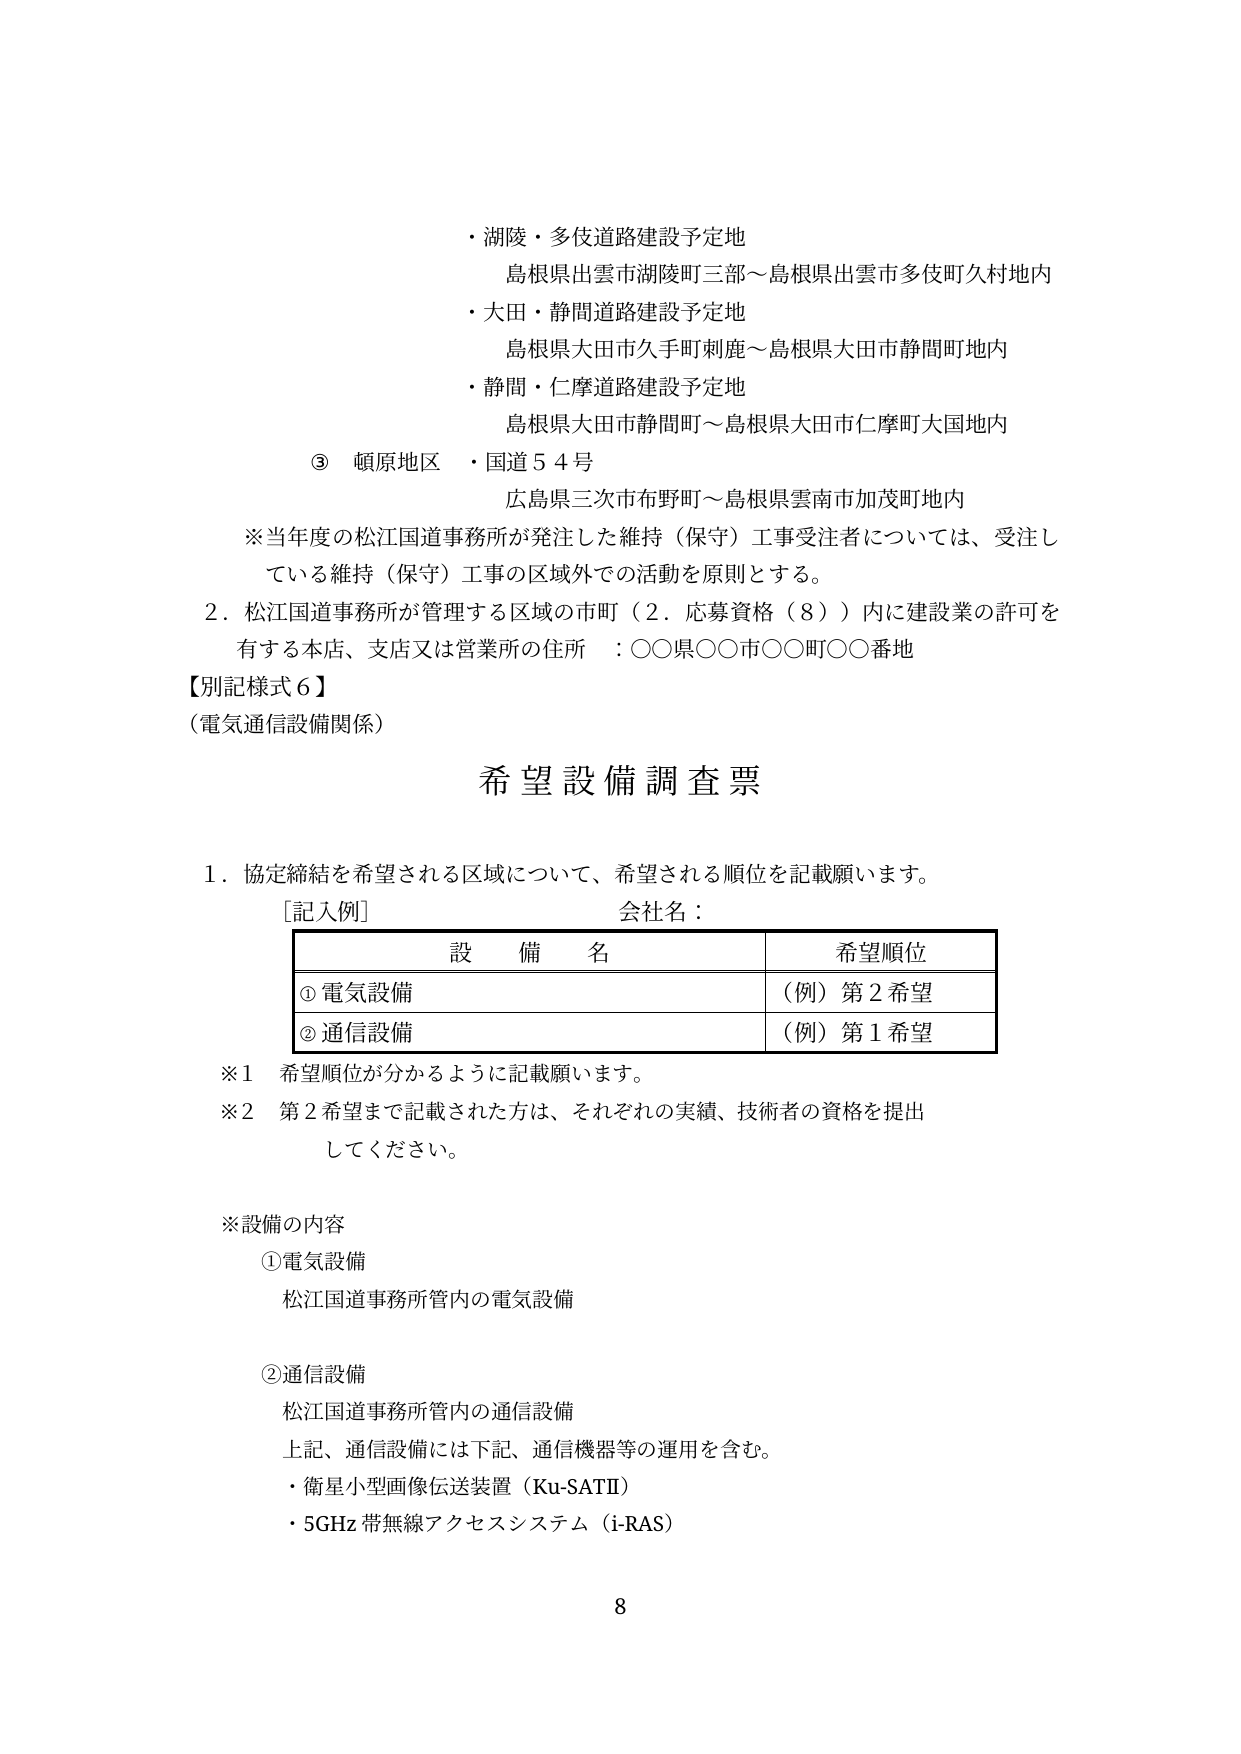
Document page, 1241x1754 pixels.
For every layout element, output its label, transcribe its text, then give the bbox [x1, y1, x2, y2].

text ※２ 第２希望まで記載された方は、それぞれの実績、技術者の資格を提出 [177, 1092, 1063, 1129]
table_cell （例）第１希望 [766, 1013, 995, 1051]
text １．協定締結を希望される区域について、希望される順位を記載願います。 [177, 854, 1063, 892]
text 島根県出雲市湖陵町三部～島根県出雲市多伎町久村地内 [177, 254, 1063, 292]
text ・湖陵・多伎道路建設予定地 [177, 217, 1063, 254]
text 島根県大田市静間町～島根県大田市仁摩町大国地内 [177, 404, 1063, 442]
text ②通信設備 [199, 1354, 1063, 1392]
text ・5GHz帯無線アクセスシステム（i-RAS） [199, 1504, 1063, 1542]
table_header 希望順位 [766, 933, 995, 970]
text 島根県大田市久手町刺鹿～島根県大田市静間町地内 [177, 329, 1063, 367]
text ①電気設備 [199, 1242, 1063, 1279]
text ※設備の内容 [199, 1204, 1063, 1242]
text 松江国道事務所管内の電気設備 [199, 1279, 1063, 1317]
text ※１ 希望順位が分かるように記載願います。 [177, 1054, 1063, 1092]
text ・静間・仁摩道路建設予定地 [177, 367, 1063, 404]
text してください。 [177, 1129, 1063, 1167]
text 広島県三次市布野町～島根県雲南市加茂町地内 [177, 479, 1063, 517]
text ※当年度の松江国道事務所が発注した維持（保守）工事受注者については、受注している維持（保守）工事の区域外での活動を原則とする。 [177, 517, 1063, 592]
text ・大田・静間道路建設予定地 [177, 292, 1063, 329]
table_header 設 備 名 [295, 933, 765, 970]
list 頓原地区 ・国道５４号 [310, 442, 1063, 479]
text 松江国道事務所管内の通信設備 [199, 1392, 1063, 1429]
text ［記入例］ 会社名： [177, 892, 1063, 929]
text （電気通信設備関係） [177, 704, 1063, 742]
text 上記、通信設備には下記、通信機器等の運用を含む。 [199, 1429, 1063, 1467]
text ・衛星小型画像伝送装置（Ku-SATⅡ） [199, 1467, 1063, 1504]
table_cell ①電気設備 [295, 973, 765, 1012]
table_cell （例）第２希望 [766, 973, 995, 1012]
text ２．松江国道事務所が管理する区域の市町（２．応募資格（８））内に建設業の許可を有する本店、支店又は営業所の住所 ：○○県○○市○○町○○番地 [200, 592, 1063, 667]
text 希望設備調査票 [177, 742, 1063, 817]
table_cell ②通信設備 [295, 1013, 765, 1051]
text 【別記様式６】 [177, 667, 1063, 704]
